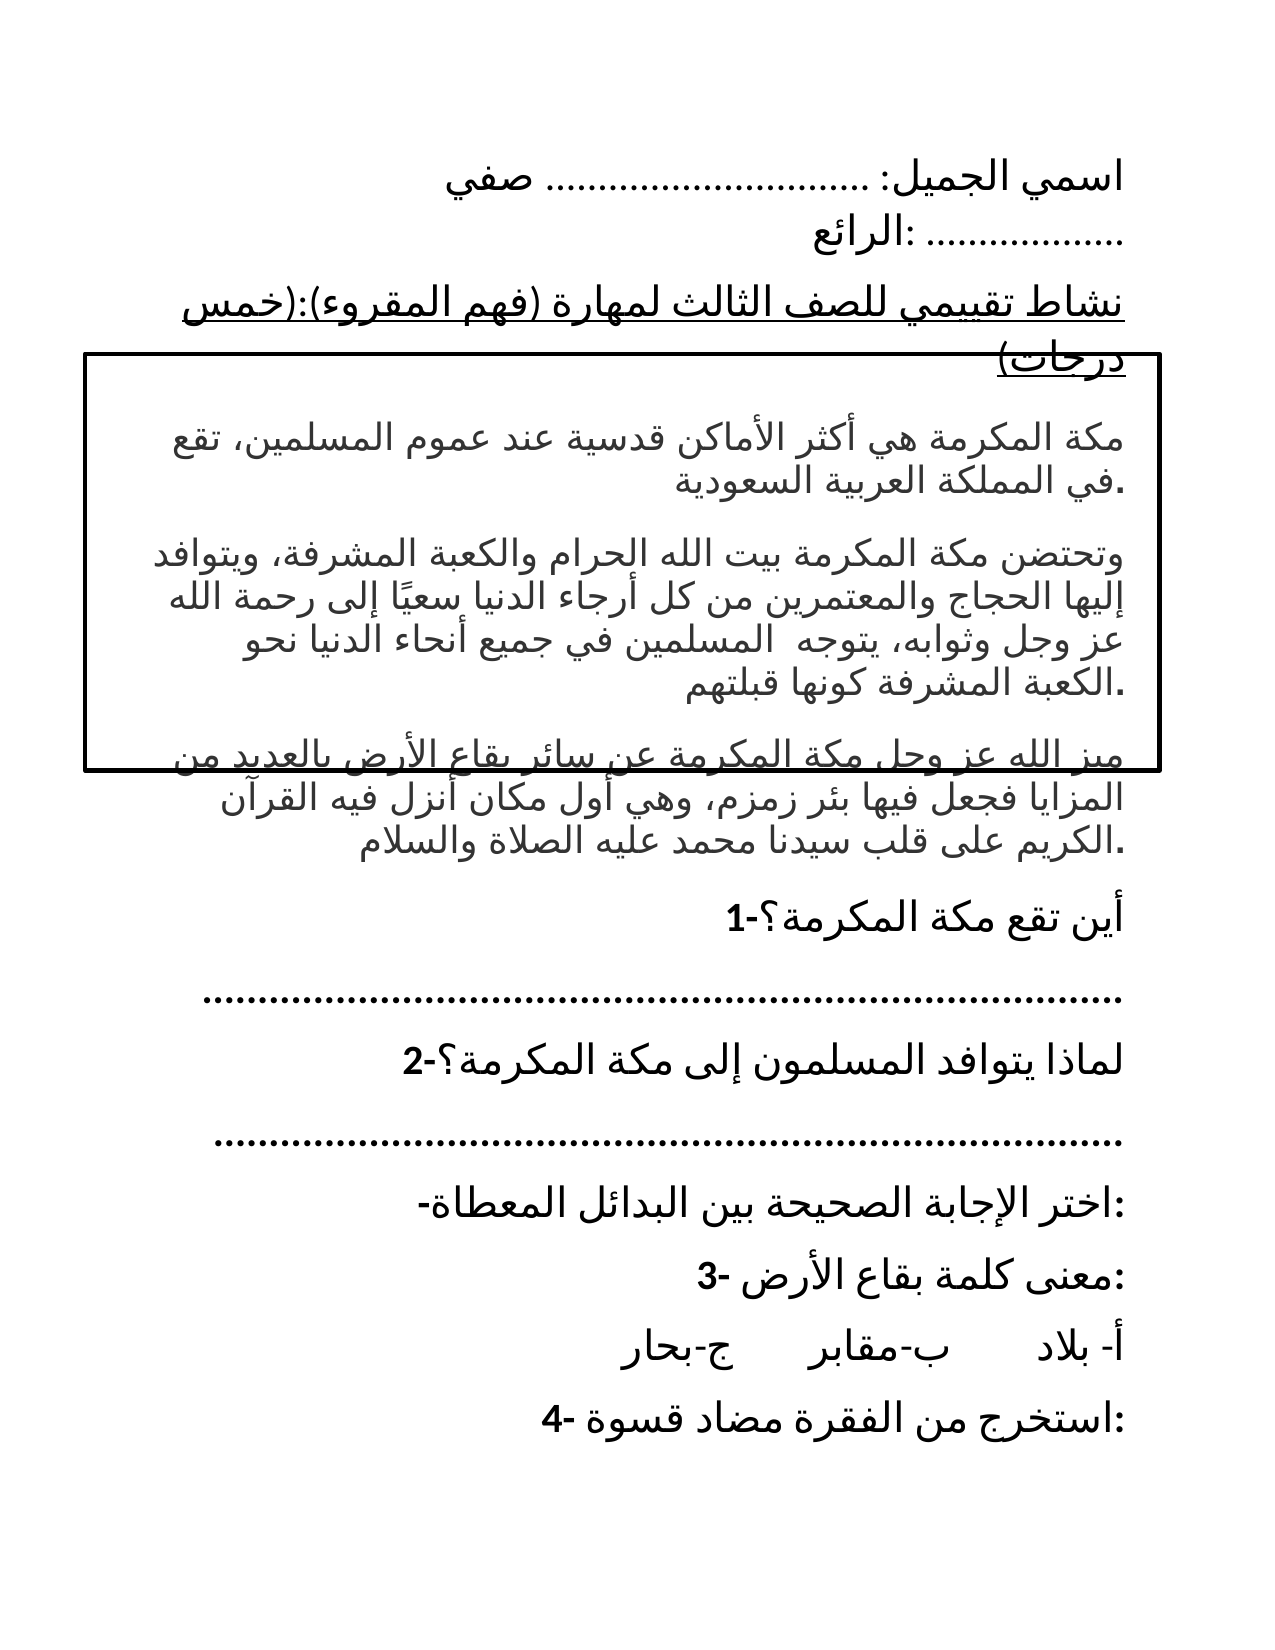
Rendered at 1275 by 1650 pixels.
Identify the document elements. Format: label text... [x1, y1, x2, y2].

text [150, 1106, 1125, 1157]
text نشاط تقييمي للصف الثالث لمهارة (فهم المقروء):(خمس درجات) [150, 356, 1125, 382]
text نشاط تقييمي للصف الثالث لمهارة (فهم المقروء):(خمس درجات) [150, 276, 1125, 352]
text ................................................................................... [150, 963, 1125, 1013]
text 3- معنى كلمة بقاع الأرض: [150, 1249, 1125, 1300]
text أ- بلاد ب-مقابر ج-بحار [150, 1320, 1125, 1371]
text اسمي الجميل: ............................... صفي الرائع: ................... [150, 150, 1125, 256]
text 1-أين تقع مكة المكرمة؟ [150, 891, 1125, 942]
text ميز الله عز وجل مكة المكرمة عن سائر بقاع الأرض بالعديد من المزايا فجعل فيها بئر زمزم، وهي أول مكان أنزل فيه القرآن الكريم على قلب سيدنا محمد عليه الصلاة والسلام. [150, 732, 1125, 768]
text -اختر الإجابة الصحيحة بين البدائل المعطاة: [150, 1177, 1125, 1228]
text مكة المكرمة هي أكثر الأماكن قدسية عند عموم المسلمين، تقع في المملكة العربية السعودية. [150, 415, 1125, 502]
text 4- استخرج من الفقرة مضاد قسوة: [150, 1392, 1125, 1443]
text وتحتضن مكة المكرمة بيت الله الحرام والكعبة المشرفة، ويتوافد إليها الحجاج والمعتمرين من كل أرجاء الدنيا سعيًا إلى رحمة الله عز وجل وثوابه، يتوجه المسلمين في جميع أنحاء الدنيا نحو الكعبة المشرفة كونها قبلتهم. [150, 531, 1125, 703]
text ميز الله عز وجل مكة المكرمة عن سائر بقاع الأرض بالعديد من المزايا فجعل فيها بئر زمزم، وهي أول مكان أنزل فيه القرآن الكريم على قلب سيدنا محمد عليه الصلاة والسلام. [150, 773, 1125, 862]
text 2-لماذا يتوافد المسلمون إلى مكة المكرمة؟ [150, 1034, 1125, 1085]
